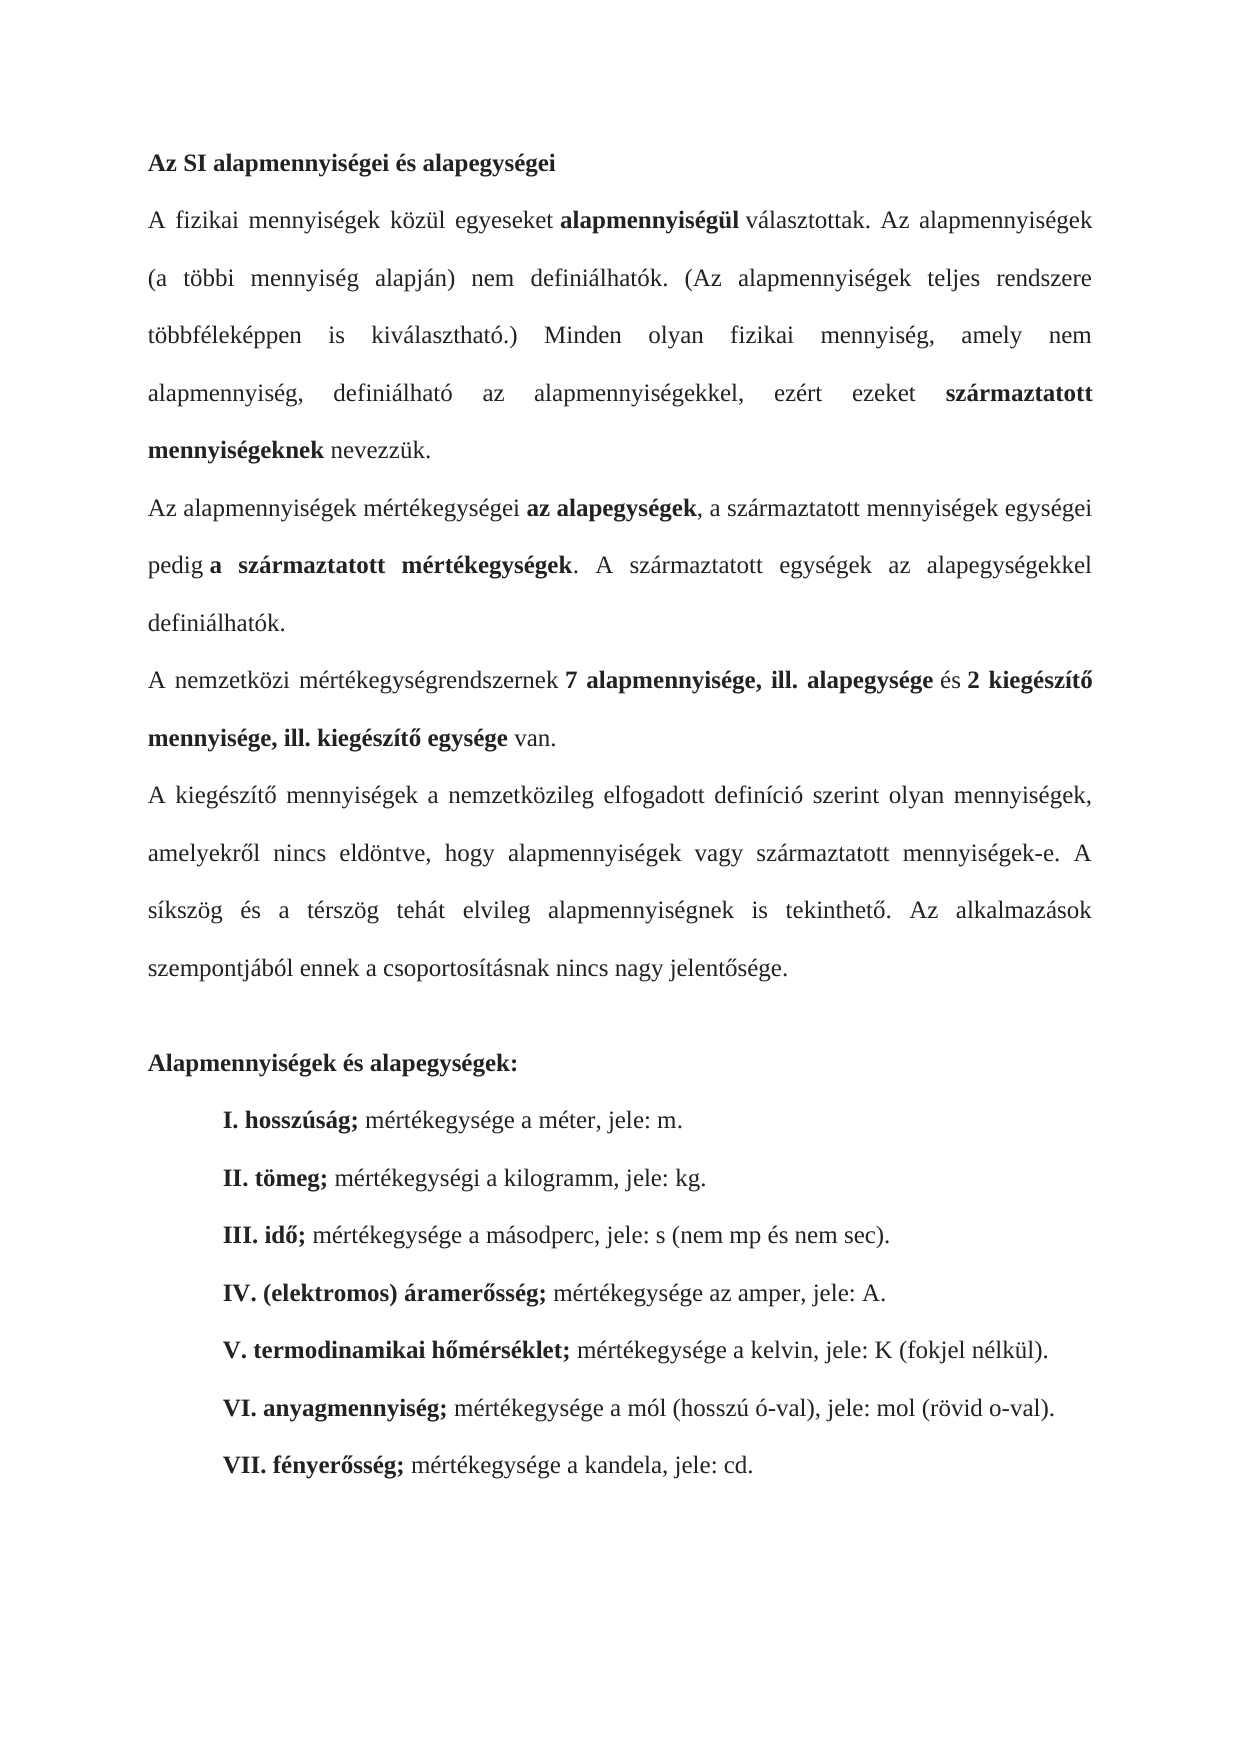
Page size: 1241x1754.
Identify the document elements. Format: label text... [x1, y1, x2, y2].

text VI. anyagmennyiség; mértékegysége a mól (hosszú ó-val), jele: mol (rövid o-val). [223, 1393, 1093, 1421]
text I. hosszúság; mértékegysége a méter, jele: m. [223, 1105, 1093, 1134]
text V. termodinamikai hőmérséklet; mértékegysége a kelvin, jele: K (fokjel nélkül). [223, 1335, 1093, 1364]
text Alapmennyiségek és alapegységek: [148, 1048, 1093, 1076]
text A nemzetközi mértékegységrendszernek 7 alapmennyisége, ill. alapegysége és 2 kiegészítő mennyisége, ill. kiegészítő egysége van. [148, 665, 1093, 751]
text A fizikai mennyiségek közül egyeseket alapmennyiségül választottak. Az alapmennyiségek (a többi mennyiség alapján) nem definiálhatók. (Az alapmennyiségek teljes rendszere többféleképpen is kiválasztható.) Minden olyan fizikai mennyiség, amely nem alapmennyiség, definiálható az alapmennyiségekkel, ezért ezeket származtatott mennyiségeknek nevezzük. [148, 205, 1093, 464]
text Az SI alapmennyiségei és alapegységei [148, 148, 1093, 176]
text II. tömeg; mértékegységi a kilogramm, jele: kg. [223, 1163, 1093, 1191]
text VII. fényerősség; mértékegysége a kandela, jele: cd. [223, 1450, 1093, 1479]
text Az alapmennyiségek mértékegységei az alapegységek, a származtatott mennyiségek egységei pedig a származtatott mértékegységek. A származtatott egységek az alapegységekkel definiálhatók. [148, 493, 1093, 636]
text III. idő; mértékegysége a másodperc, jele: s (nem mp és nem sec). [223, 1220, 1093, 1249]
text IV. (elektromos) áramerősség; mértékegysége az amper, jele: A. [223, 1278, 1093, 1306]
text A kiegészítő mennyiségek a nemzetközileg elfogadott definíció szerint olyan mennyiségek, amelyekről nincs eldöntve, hogy alapmennyiségek vagy származtatott mennyiségek-e. A síkszög és a térszög tehát elvileg alapmennyiségnek is tekinthető. Az alkalmazások szempontjából ennek a csoportosításnak nincs nagy jelentősége. [148, 780, 1093, 981]
